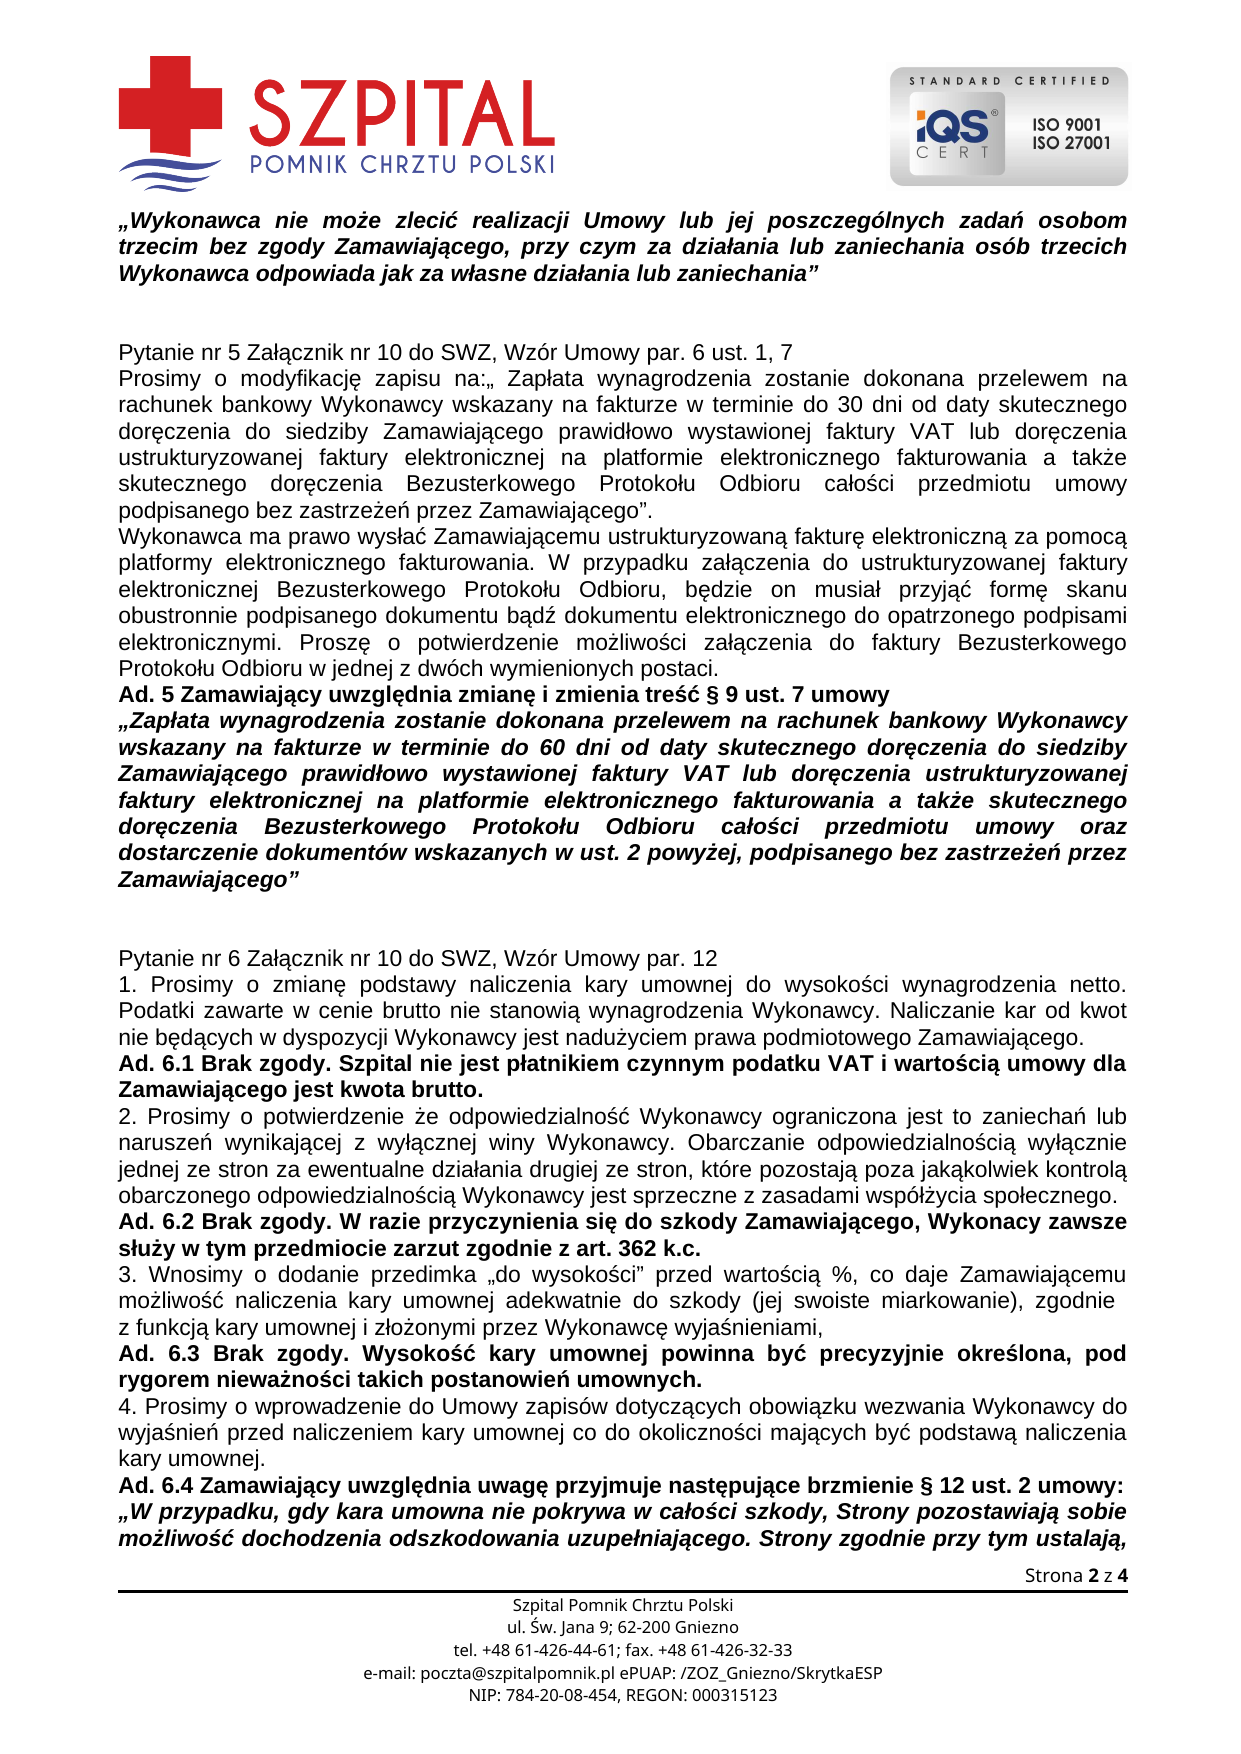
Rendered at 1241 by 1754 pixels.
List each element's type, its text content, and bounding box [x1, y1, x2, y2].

text „Zapłata wynagrodzenia zostanie dokonana przelewem na rachunek bankowy Wykonawcy wskazany na fakturze w terminie do 60 dni od daty skutecznego doręczenia do siedziby Zamawiającego prawidłowo wystawionej faktury VAT lub doręczenia ustrukturyzowanej faktury elektronicznej na platformie elektronicznego fakturowania a także skutecznego doręczenia Bezusterkowego Protokołu Odbioru całości przedmiotu umowy oraz dostarczenie dokumentów wskazanych w ust. 2 powyżej, podpisanego bez zastrzeżeń przez Zamawiającego” [118, 707, 1128, 892]
text „Wykonawca nie może zlecić realizacji Umowy lub jej poszczególnych zadań osobom trzecim bez zgody Zamawiającego, przy czym za działania lub zaniechania osób trzecich Wykonawca odpowiada jak za własne działania lub zaniechania” [118, 207, 1128, 286]
text Ad. 6.3 Brak zgody. Wysokość kary umownej powinna być precyzyjnie określona, pod rygorem nieważności takich postanowień umownych. [118, 1340, 1128, 1393]
text Pytanie nr 6 Załącznik nr 10 do SWZ, Wzór Umowy par. 12 [118, 945, 1128, 971]
picture [118, 56, 555, 192]
text Wykonawca ma prawo wysłać Zamawiającemu ustrukturyzowaną fakturę elektroniczną za pomocą platformy elektronicznego fakturowania. W przypadku załączenia do ustrukturyzowanej faktury elektronicznej Bezusterkowego Protokołu Odbioru, będzie on musiał przyjąć formę skanu obustronnie podpisanego dokumentu bądź dokumentu elektronicznego do opatrzonego podpisami elektronicznymi. Proszę o potwierdzenie możliwości załączenia do faktury Bezusterkowego Protokołu Odbioru w jednej z dwóch wymienionych postaci. [118, 523, 1128, 681]
text 1. Prosimy o zmianę podstawy naliczenia kary umownej do wysokości wynagrodzenia netto. Podatki zawarte w cenie brutto nie stanowią wynagrodzenia Wykonawcy. Naliczanie kar od kwot nie będących w dyspozycji Wykonawcy jest nadużyciem prawa podmiotowego Zamawiającego. [118, 971, 1128, 1050]
text Prosimy o modyfikację zapisu na:„ Zapłata wynagrodzenia zostanie dokonana przelewem na rachunek bankowy Wykonawcy wskazany na fakturze w terminie do 30 dni od daty skutecznego doręczenia do siedziby Zamawiającego prawidłowo wystawionej faktury VAT lub doręczenia ustrukturyzowanej faktury elektronicznej na platformie elektronicznego fakturowania a także skutecznego doręczenia Bezusterkowego Protokołu Odbioru całości przedmiotu umowy podpisanego bez zastrzeżeń przez Zamawiającego”. [118, 365, 1128, 523]
text Pytanie nr 5 Załącznik nr 10 do SWZ, Wzór Umowy par. 6 ust. 1, 7 [118, 338, 1128, 365]
text 2. Prosimy o potwierdzenie że odpowiedzialność Wykonawcy ograniczona jest to zaniechań lub naruszeń wynikającej z wyłącznej winy Wykonawcy. Obarczanie odpowiedzialnością wyłącznie jednej ze stron za ewentualne działania drugiej ze stron, które pozostają poza jakąkolwiek kontrolą obarczonego odpowiedzialnością Wykonawcy jest sprzeczne z zasadami współżycia społecznego. [118, 1103, 1128, 1208]
text Ad. 6.1 Brak zgody. Szpital nie jest płatnikiem czynnym podatku VAT i wartością umowy dla Zamawiającego jest kwota brutto. [118, 1050, 1128, 1103]
picture [885, 62, 1133, 191]
text 3. Wnosimy o dodanie przedimka „do wysokości” przed wartością %, co daje Zamawiającemu możliwość naliczenia kary umownej adekwatnie do szkody (jej swoiste miarkowanie), zgodnie z funkcją kary umownej i złożonymi przez Wykonawcę wyjaśnieniami, [118, 1261, 1128, 1340]
text 4. Prosimy o wprowadzenie do Umowy zapisów dotyczących obowiązku wezwania Wykonawcy do wyjaśnień przed naliczeniem kary umownej co do okoliczności mających być podstawą naliczenia kary umownej. [118, 1393, 1128, 1472]
text Ad. 6.2 Brak zgody. W razie przyczynienia się do szkody Zamawiającego, Wykonacy zawsze służy w tym przedmiocie zarzut zgodnie z art. 362 k.c. [118, 1208, 1128, 1261]
text Ad. 5 Zamawiający uwzględnia zmianę i zmienia treść § 9 ust. 7 umowy [118, 681, 1128, 707]
text Ad. 6.4 Zamawiający uwzględnia uwagę przyjmuje następujące brzmienie § 12 ust. 2 umowy: [118, 1472, 1128, 1498]
